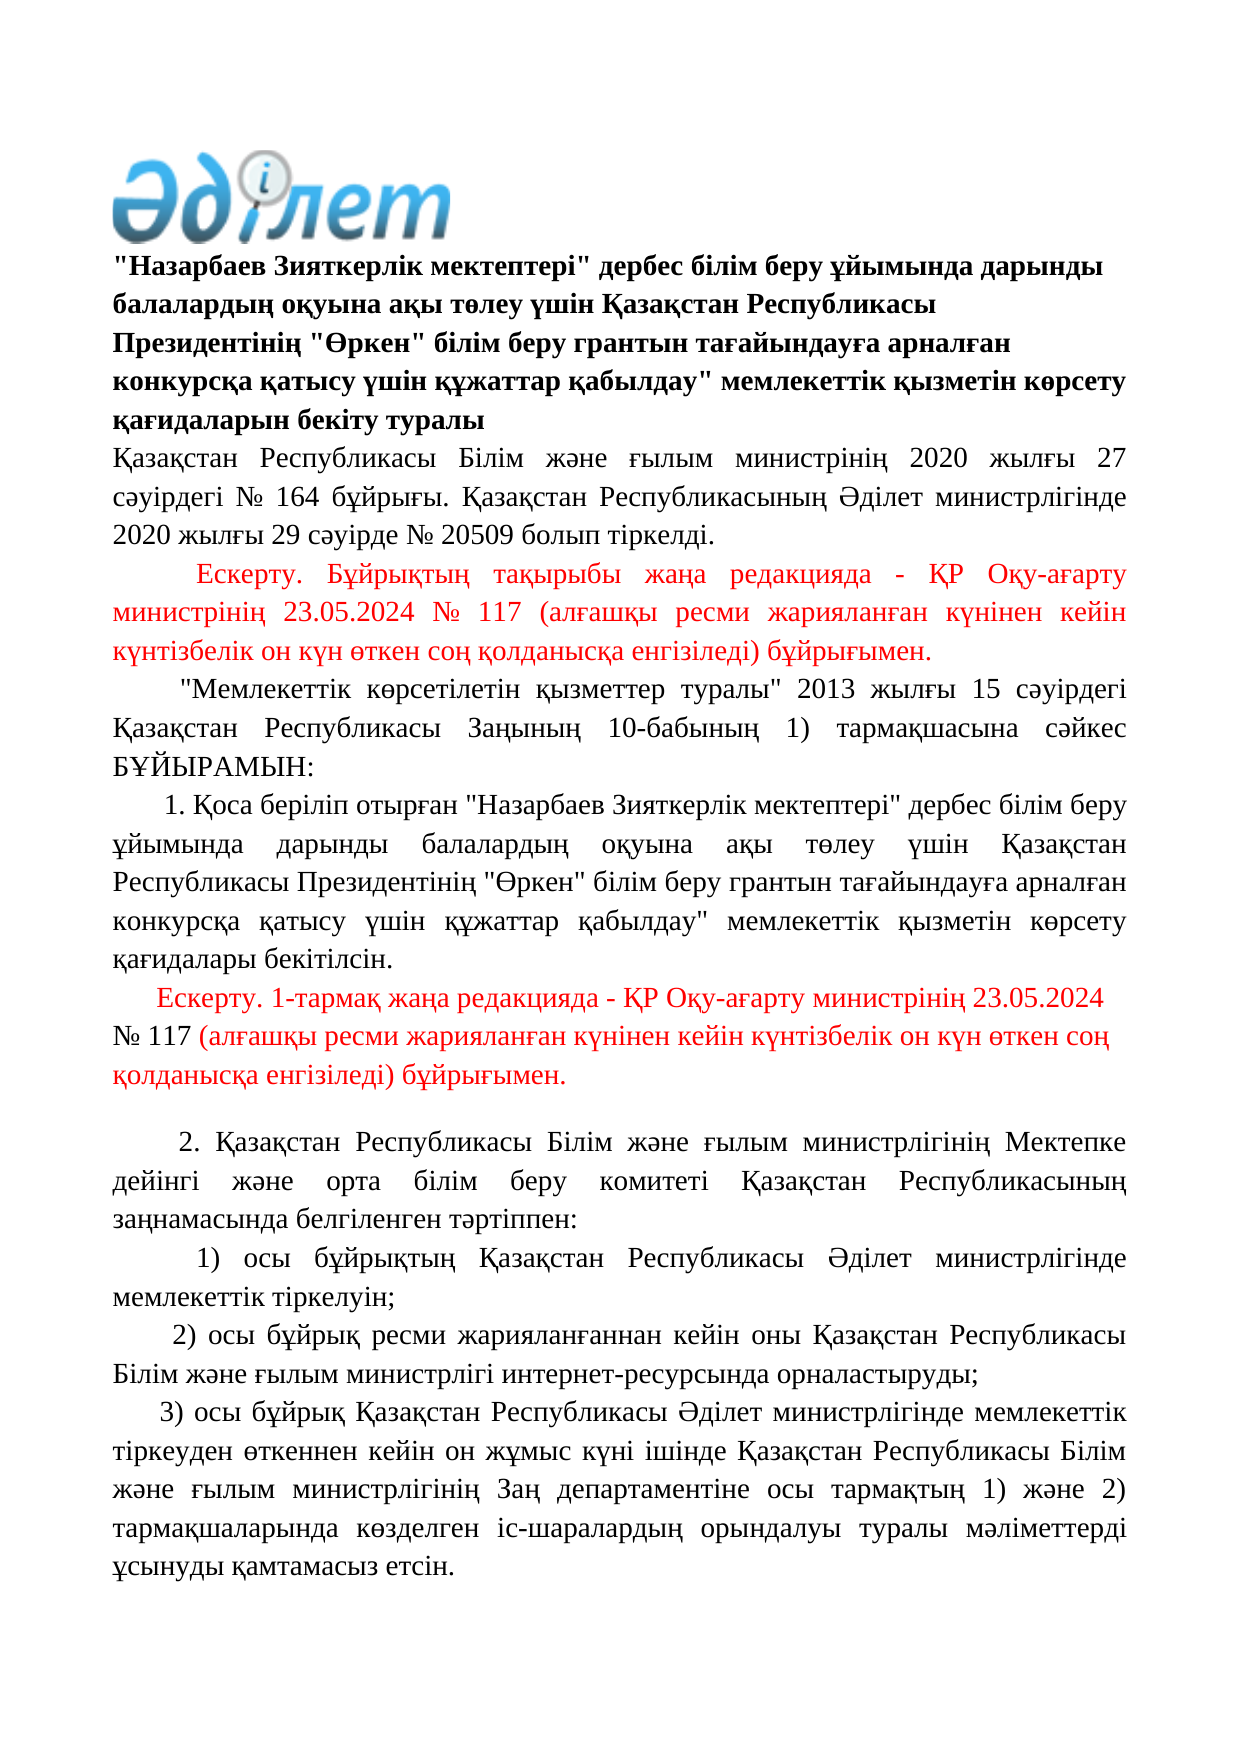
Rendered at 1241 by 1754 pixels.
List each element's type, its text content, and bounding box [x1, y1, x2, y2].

text 3) осы бұйрық Қазақстан Республикасы Әділет министрлігінде мемлекеттік тіркеуден өткеннен кейін он жұмыс күні ішінде Қазақстан Республикасы Білім және ғылым министрлігінің Заң департаментіне осы тармақтың 1) және 2) тармақшаларында көзделген іс-шаралардың орындалуы туралы мәліметтерді ұсынуды қамтамасыз етсін. [112, 1394, 1128, 1582]
picture [112, 150, 451, 244]
text 2. Қазақстан Республикасы Білім және ғылым министрлігінің Мектепке дейінгі және орта білім беру комитеті Қазақстан Республикасының заңнамасында белгіленген тәртіппен: [112, 1124, 1128, 1235]
text Ескерту. 1-тармақ жаңа редакцияда - ҚР Оқу-ағарту министрінің 23.05.2024 № 117 (алғашқы ресми жарияланған күнінен кейін күнтізбелік он күн өткен соң қолданысқа енгізіледі) бұйрығымен. [112, 980, 1128, 1121]
text 1. Қоса беріліп отырған "Назарбаев Зияткерлік мектептері" дербес білім беру ұйымында дарынды балалардың оқуына ақы төлеу үшін Қазақстан Республикасы Президентінің "Өркен" білім беру грантын тағайындауға арналған конкурсқа қатысу үшін құжаттар қабылдау" мемлекеттік қызметін көрсету қағидалары бекітілсін. [112, 787, 1128, 975]
text 1) осы бұйрықтың Қазақстан Республикасы Әділет министрлігінде мемлекеттік тіркелуін; [112, 1240, 1128, 1312]
text Қазақстан Республикасы Білім және ғылым министрінің 2020 жылғы 27 сәуірдегі № 164 бұйрығы. Қазақстан Республикасының Әділет министрлігінде 2020 жылғы 29 сәуірде № 20509 болып тіркелді. [112, 440, 1128, 551]
text 2) осы бұйрық ресми жарияланғаннан кейін оны Қазақстан Республикасы Білім және ғылым министрлігі интернет-ресурсында орналастыруды; [112, 1317, 1128, 1389]
text "Мемлекеттік көрсетілетін қызметтер туралы" 2013 жылғы 15 сәуірдегі Қазақстан Республикасы Заңының 10-бабының 1) тармақшасына сәйкес БҰЙЫРАМЫН: [112, 672, 1128, 782]
text "Назарбаев Зияткерлік мектептері" дербес білім беру ұйымында дарынды балалардың оқуына ақы төлеу үшін Қазақстан Республикасы Президентінің "Өркен" білім беру грантын тағайындауға арналған конкурсқа қатысу үшін құжаттар қабылдау" мемлекеттік қызметін көрсету қағидаларын бекіту туралы [112, 248, 1128, 435]
text Ескерту. Бұйрықтың тақырыбы жаңа редакцияда - ҚР Оқу-ағарту министрінің 23.05.2024 № 117 (алғашқы ресми жарияланған күнінен кейін күнтізбелік он күн өткен соң қолданысқа енгізіледі) бұйрығымен. [112, 556, 1128, 667]
